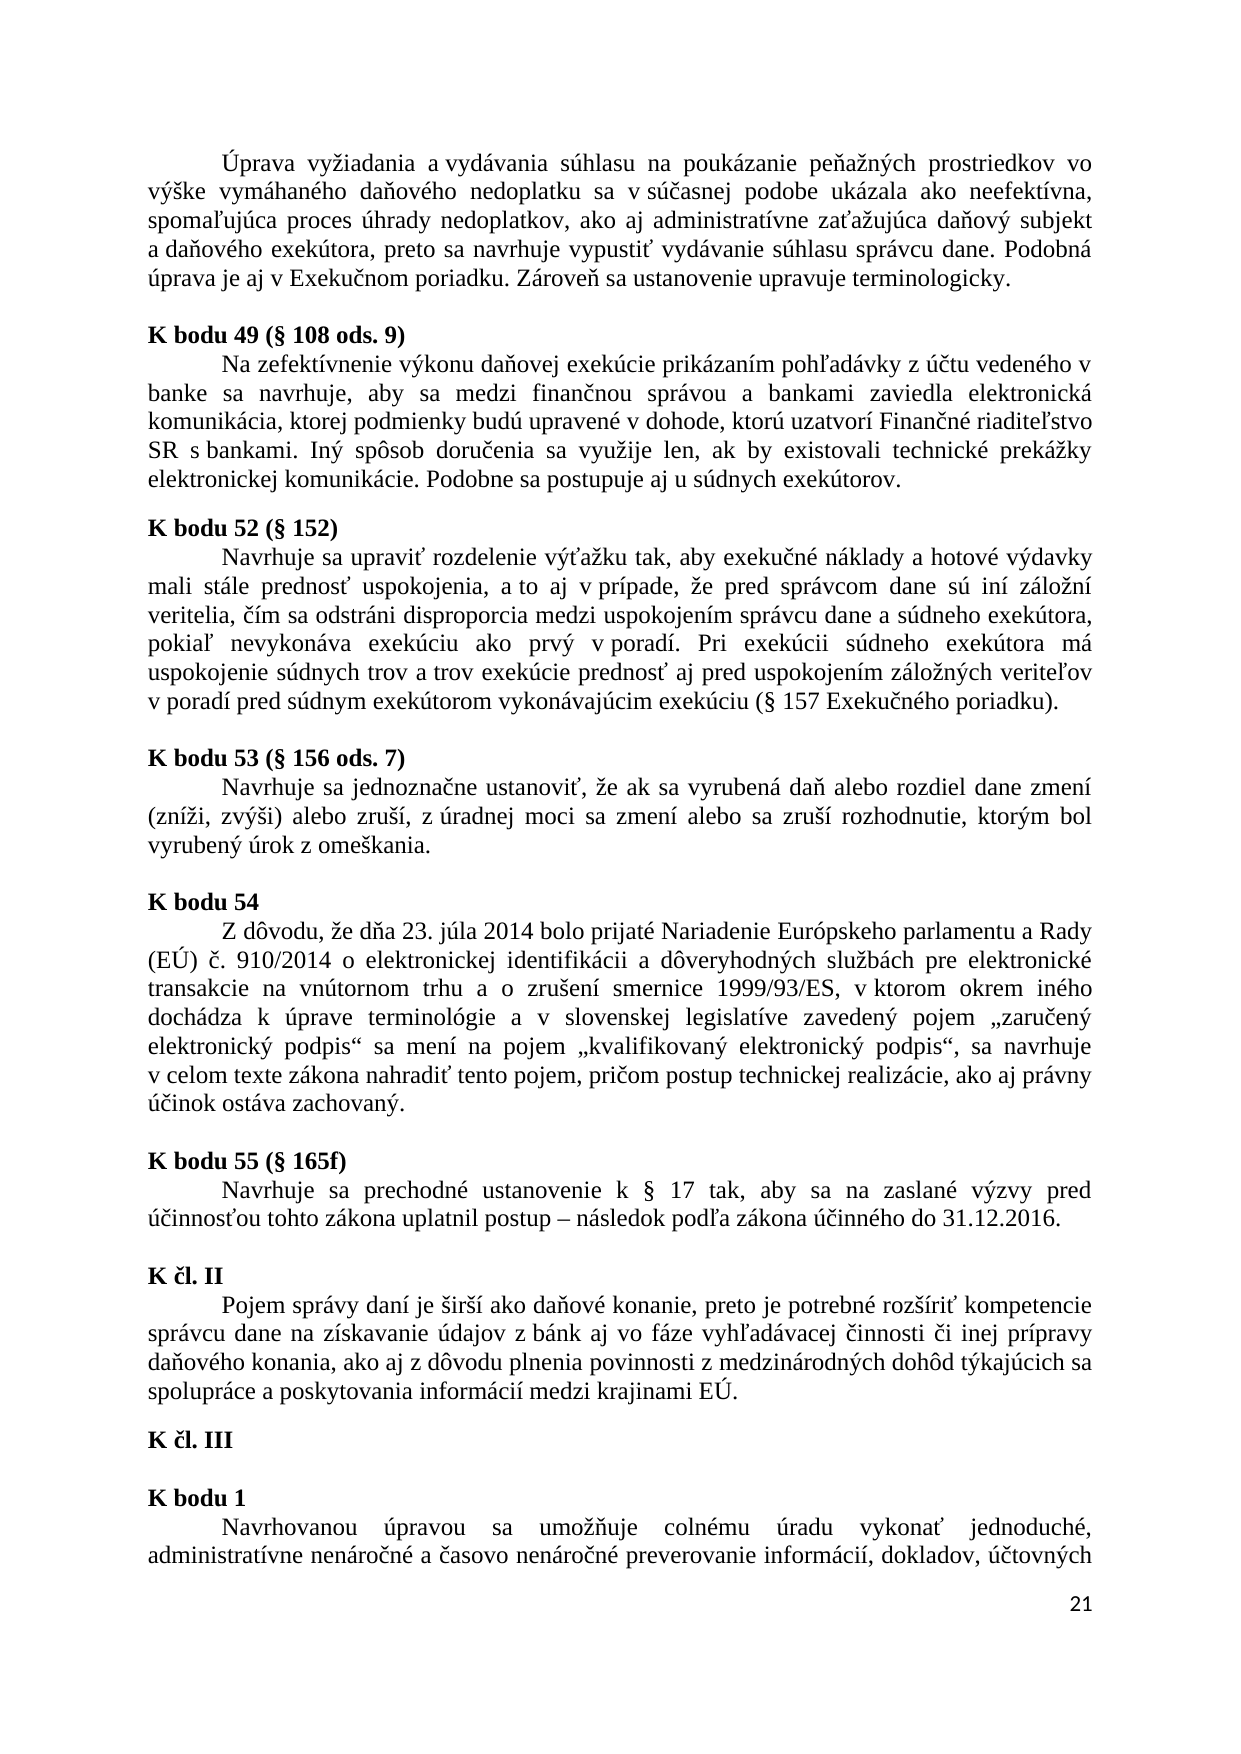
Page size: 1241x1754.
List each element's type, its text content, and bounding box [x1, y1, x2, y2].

text K bodu 53 (§ 156 ods. 7) [148, 743, 1092, 772]
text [148, 1512, 1092, 1569]
text Na zefektívnenie výkonu daňovej exekúcie prikázaním pohľadávky z účtu vedeného v banke sa navrhuje, aby sa medzi finančnou správou a bankami zaviedla elektronická komunikácia, ktorej podmienky budú upravené v dohode, ktorú uzatvorí Finančné riaditeľstvo SR s bankami. Iný spôsob doručenia sa využije len, ak by existovali technické prekážky elektronickej komunikácie. Podobne sa postupuje aj u súdnych exekútorov. [148, 349, 1092, 493]
text Úprava vyžiadania a vydávania súhlasu na poukázanie peňažných prostriedkov vo výške vymáhaného daňového nedoplatku sa v súčasnej podobe ukázala ako neefektívna, spomaľujúca proces úhrady nedoplatkov, ako aj administratívne zaťažujúca daňový subjekt a daňového exekútora, preto sa navrhuje vypustiť vydávanie súhlasu správcu dane. Podobná úprava je aj v Exekučnom poriadku. Zároveň sa ustanovenie upravuje terminologicky. [148, 148, 1092, 291]
text K bodu 52 (§ 152) [148, 513, 1092, 542]
text K bodu 1 [148, 1483, 1092, 1512]
text K bodu 49 (§ 108 ods. 9) [148, 320, 1092, 349]
text K bodu 55 (§ 165f) [148, 1146, 1092, 1175]
text K čl. III [148, 1426, 1092, 1454]
text K bodu 54 [148, 887, 1092, 916]
text Z dôvodu, že dňa 23. júla 2014 bolo prijaté Nariadenie Európskeho parlamentu a Rady (EÚ) č. 910/2014 o elektronickej identifikácii a dôveryhodných službách pre elektronické transakcie na vnútornom trhu a o zrušení smernice 1999/93/ES, v ktorom okrem iného dochádza k úprave terminológie a v slovenskej legislatíve zavedený pojem „zaručený elektronický podpis“ sa mení na pojem „kvalifikovaný elektronický podpis“, sa navrhuje v celom texte zákona nahradiť tento pojem, pričom postup technickej realizácie, ako aj právny účinok ostáva zachovaný. [148, 916, 1092, 1117]
text Navrhuje sa prechodné ustanovenie k § 17 tak, aby sa na zaslané výzvy pred účinnosťou tohto zákona uplatnil postup – následok podľa zákona účinného do 31.12.2016. [148, 1175, 1092, 1232]
text K čl. II [148, 1261, 1092, 1290]
text Navrhuje sa upraviť rozdelenie výťažku tak, aby exekučné náklady a hotové výdavky mali stále prednosť uspokojenia, a to aj v prípade, že pred správcom dane sú iní záložní veritelia, čím sa odstráni disproporcia medzi uspokojením správcu dane a súdneho exekútora, pokiaľ nevykonáva exekúciu ako prvý v poradí. Pri exekúcii súdneho exekútora má uspokojenie súdnych trov a trov exekúcie prednosť aj pred uspokojením záložných veriteľov v poradí pred súdnym exekútorom vykonávajúcim exekúciu (§ 157 Exekučného poriadku). [148, 542, 1092, 715]
text Pojem správy daní je širší ako daňové konanie, preto je potrebné rozšíriť kompetencie správcu dane na získavanie údajov z bánk aj vo fáze vyhľadávacej činnosti či inej prípravy daňového konania, ako aj z dôvodu plnenia povinnosti z medzinárodných dohôd týkajúcich sa spolupráce a poskytovania informácií medzi krajinami EÚ. [148, 1290, 1092, 1405]
text Navrhuje sa jednoznačne ustanoviť, že ak sa vyrubená daň alebo rozdiel dane zmení (zníži, zvýši) alebo zruší, z úradnej moci sa zmení alebo sa zruší rozhodnutie, ktorým bol vyrubený úrok z omeškania. [148, 772, 1092, 858]
